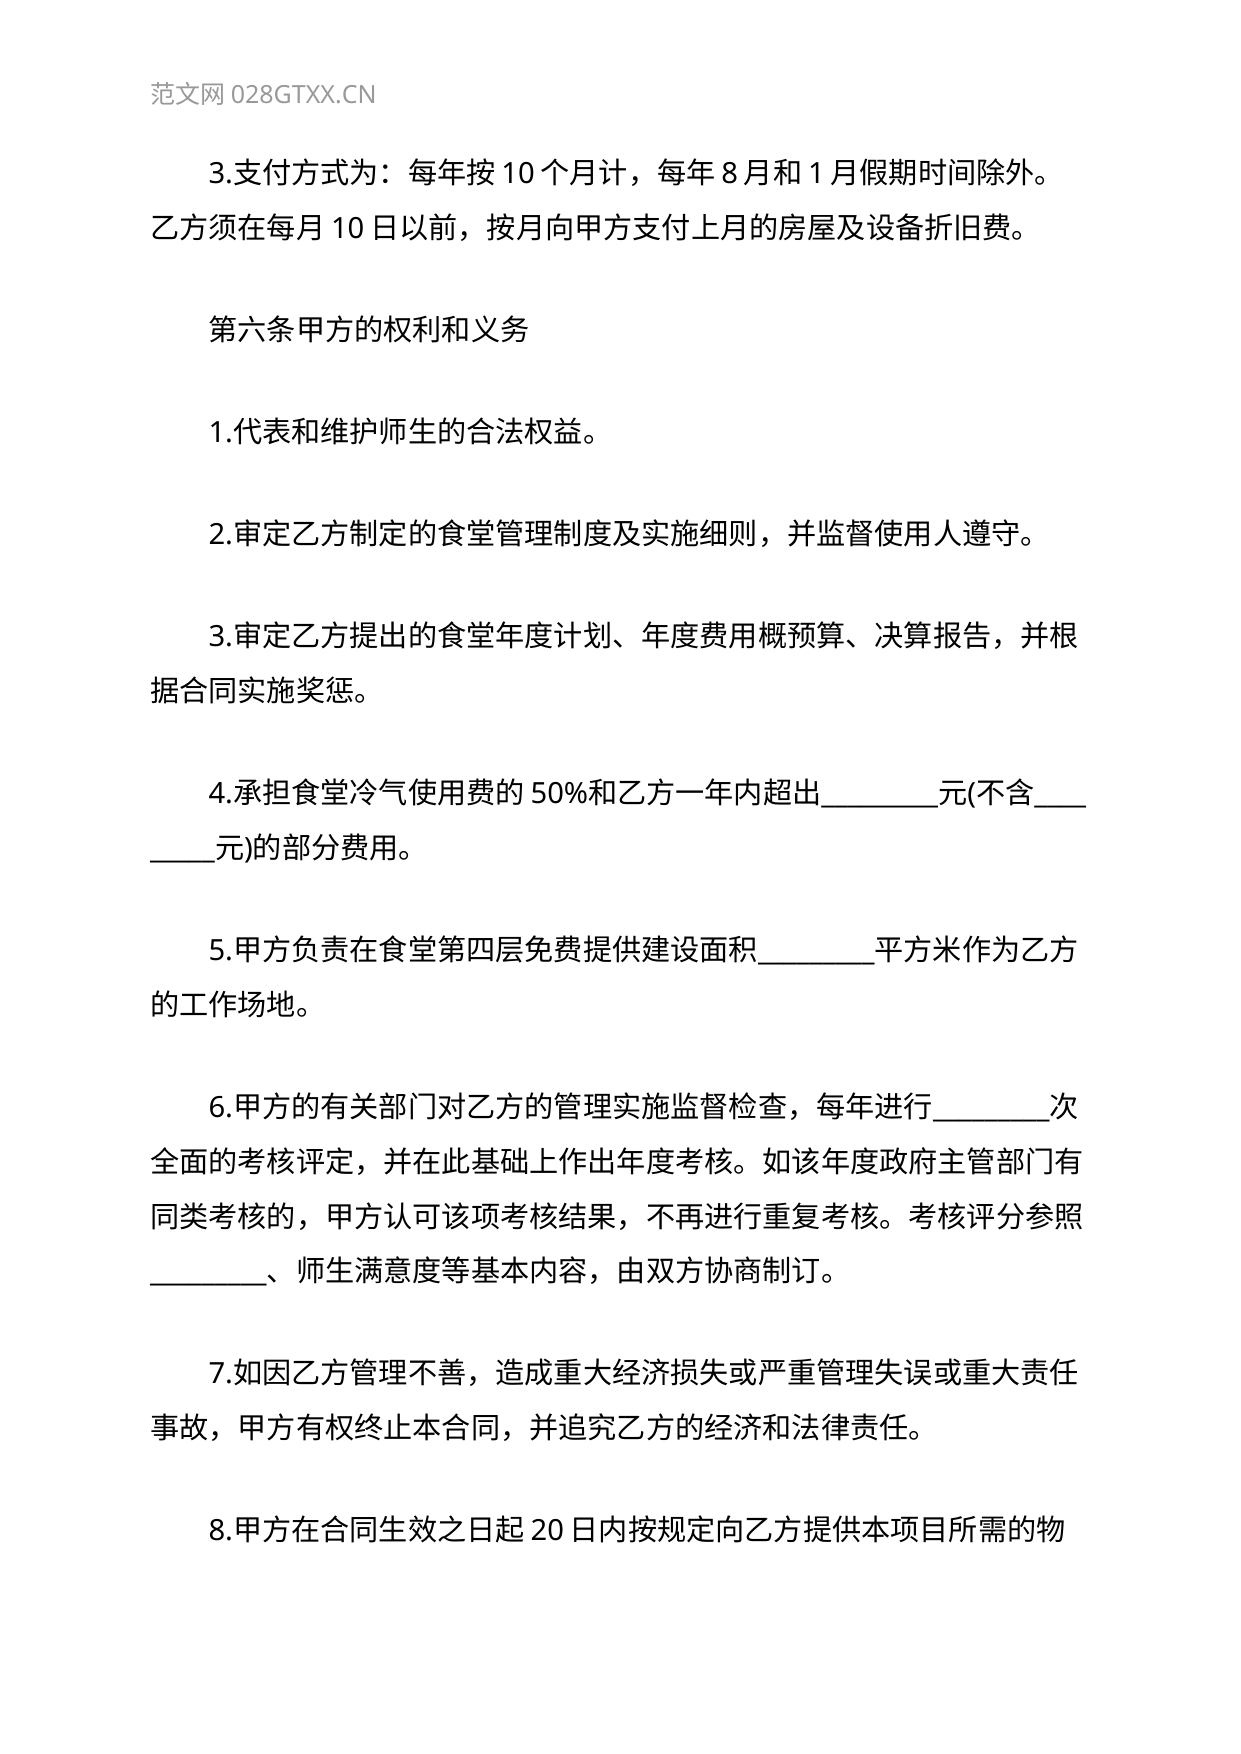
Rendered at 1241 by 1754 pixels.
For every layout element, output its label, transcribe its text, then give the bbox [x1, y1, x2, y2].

text 第六条甲方的权利和义务 [150, 307, 1090, 349]
text 7.如因乙方管理不善，造成重大经济损失或严重管理失误或重大责任事故，甲方有权终止本合同，并追究乙方的经济和法律责任。 [150, 1350, 1090, 1447]
text 6.甲方的有关部门对乙方的管理实施监督检查，每年进行_________次全面的考核评定，并在此基础上作出年度考核。如该年度政府主管部门有同类考核的，甲方认可该项考核结果，不再进行重复考核。考核评分参照_________、师生满意度等基本内容，由双方协商制订。 [150, 1083, 1090, 1290]
text 1.代表和维护师生的合法权益。 [150, 409, 1090, 451]
text 2.审定乙方制定的食堂管理制度及实施细则，并监督使用人遵守。 [150, 511, 1090, 553]
text 3.审定乙方提出的食堂年度计划、年度费用概预算、决算报告，并根据合同实施奖惩。 [150, 613, 1090, 710]
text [150, 1507, 1090, 1549]
text 3.支付方式为：每年按10个月计，每年8月和1月假期时间除外。乙方须在每月10日以前，按月向甲方支付上月的房屋及设备折旧费。 [150, 150, 1090, 247]
text 4.承担食堂冷气使用费的50%和乙方一年内超出_________元(不含_________元)的部分费用。 [150, 769, 1090, 867]
text 5.甲方负责在食堂第四层免费提供建设面积_________平方米作为乙方的工作场地。 [150, 926, 1090, 1024]
